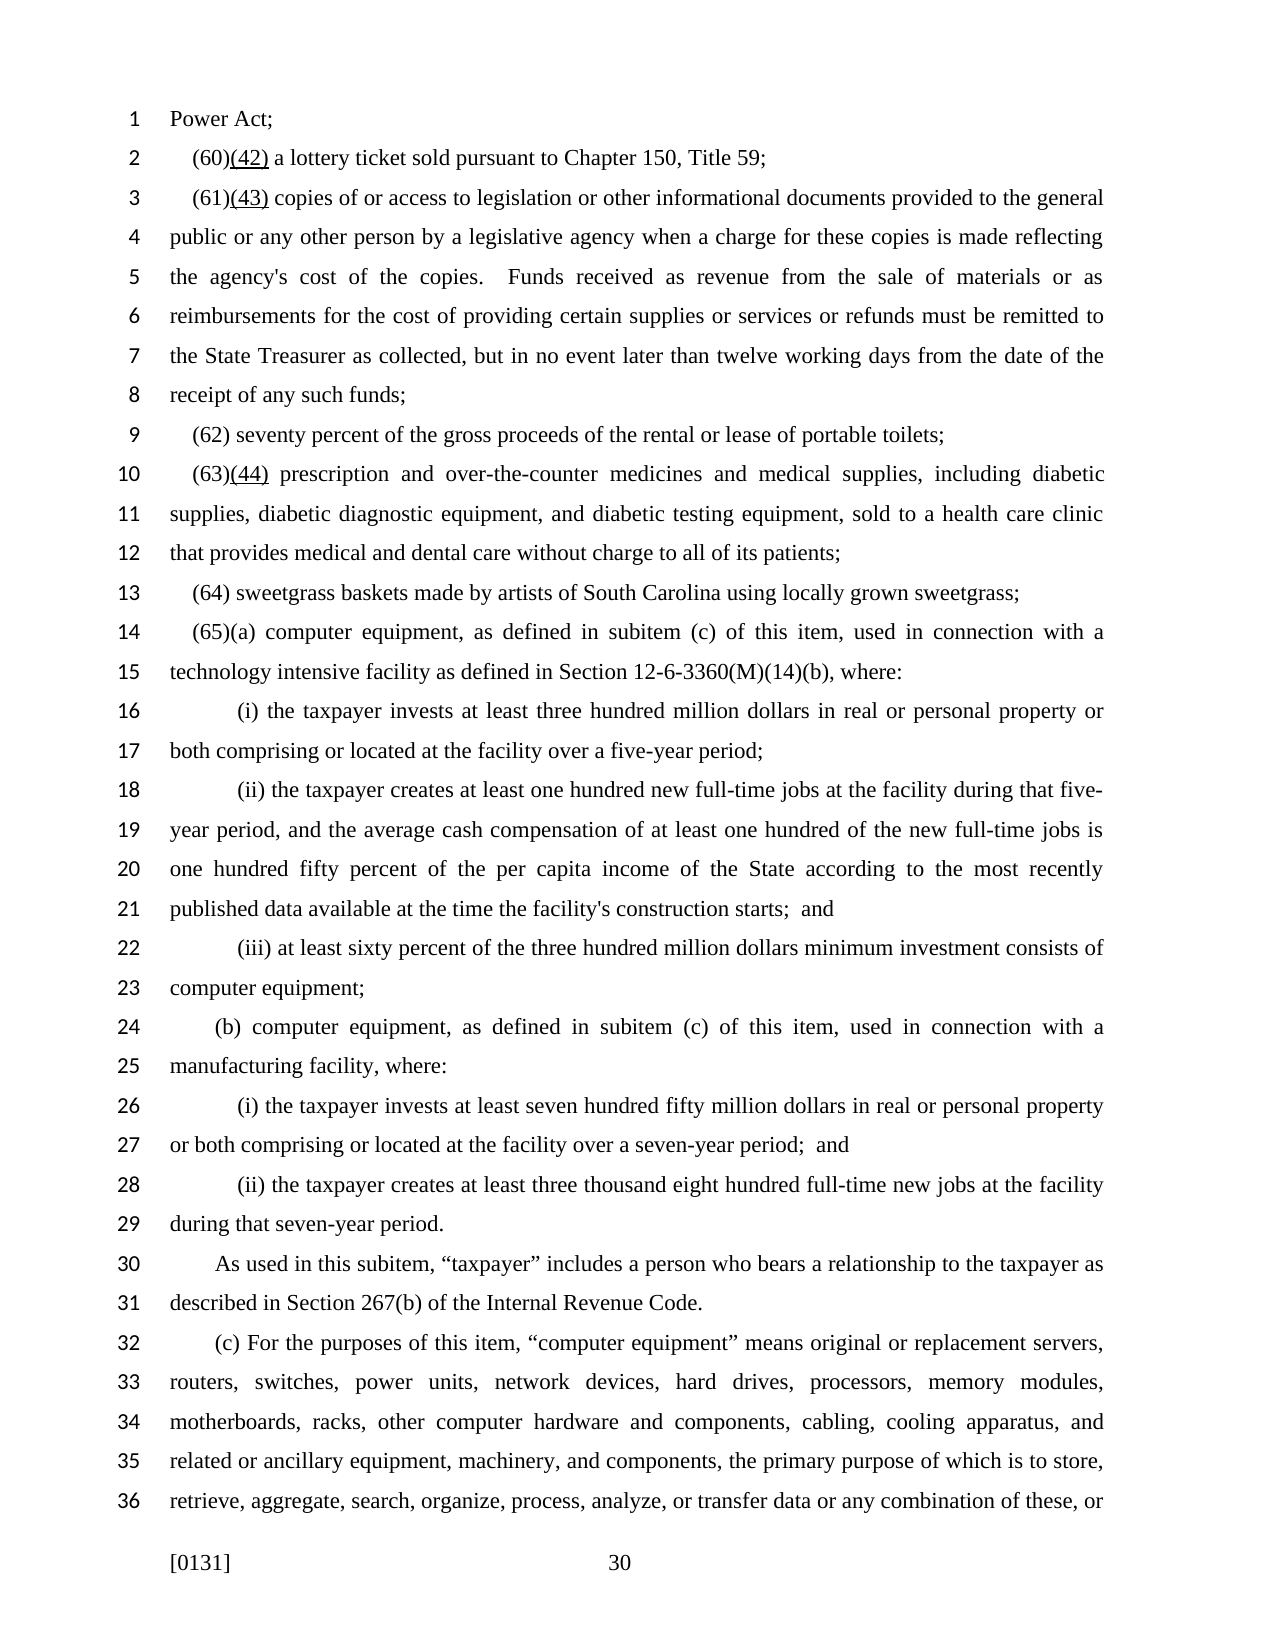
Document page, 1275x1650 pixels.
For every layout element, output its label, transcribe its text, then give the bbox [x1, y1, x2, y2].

text (ii) the taxpayer creates at least one hundred new full-time jobs at the facility during that five-year period, and the average cash compensation of at least one hundred of the new full-time jobs is one hundred fifty percent of the per capita income of the State according to the most recently published data available at the time the facility's construction starts; and [169, 776, 1106, 921]
text (ii) the taxpayer creates at least three thousand eight hundred full-time new jobs at the facility during that seven-year period. [169, 1171, 1106, 1237]
text (i) the taxpayer invests at least seven hundred fifty million dollars in real or personal property or both comprising or located at the facility over a seven-year period; and [169, 1092, 1106, 1158]
text (60)(42) a lottery ticket sold pursuant to Chapter 150, Title 59; [169, 144, 1106, 171]
text (i) the taxpayer invests at least three hundred million dollars in real or personal property or both comprising or located at the facility over a five-year period; [169, 697, 1106, 763]
text (b) computer equipment, as defined in subitem (c) of this item, used in connection with a manufacturing facility, where: [169, 1013, 1106, 1079]
text (64) sweetgrass baskets made by artists of South Carolina using locally grown sweetgrass; [169, 579, 1106, 605]
text Power Act; [169, 105, 1106, 131]
text (62) seventy percent of the gross proceeds of the rental or lease of portable toilets; [169, 421, 1106, 447]
text (63)(44) prescription and over-the-counter medicines and medical supplies, including diabetic supplies, diabetic diagnostic equipment, and diabetic testing equipment, sold to a health care clinic that provides medical and dental care without charge to all of its patients; [169, 460, 1106, 566]
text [169, 1329, 1106, 1513]
text As used in this subitem, “taxpayer” includes a person who bears a relationship to the taxpayer as described in Section 267(b) of the Internal Revenue Code. [169, 1250, 1106, 1316]
text (65)(a) computer equipment, as defined in subitem (c) of this item, used in connection with a technology intensive facility as defined in Section 12-6-3360(M)(14)(b), where: [169, 618, 1106, 684]
text (61)(43) copies of or access to legislation or other informational documents provided to the general public or any other person by a legislative agency when a charge for these copies is made reflecting the agency's cost of the copies. Funds received as revenue from the sale of materials or as reimbursements for the cost of providing certain supplies or services or refunds must be remitted to the State Treasurer as collected, but in no event later than twelve working days from the date of the receipt of any such funds; [169, 184, 1106, 408]
text (iii) at least sixty percent of the three hundred million dollars minimum investment consists of computer equipment; [169, 934, 1106, 1000]
